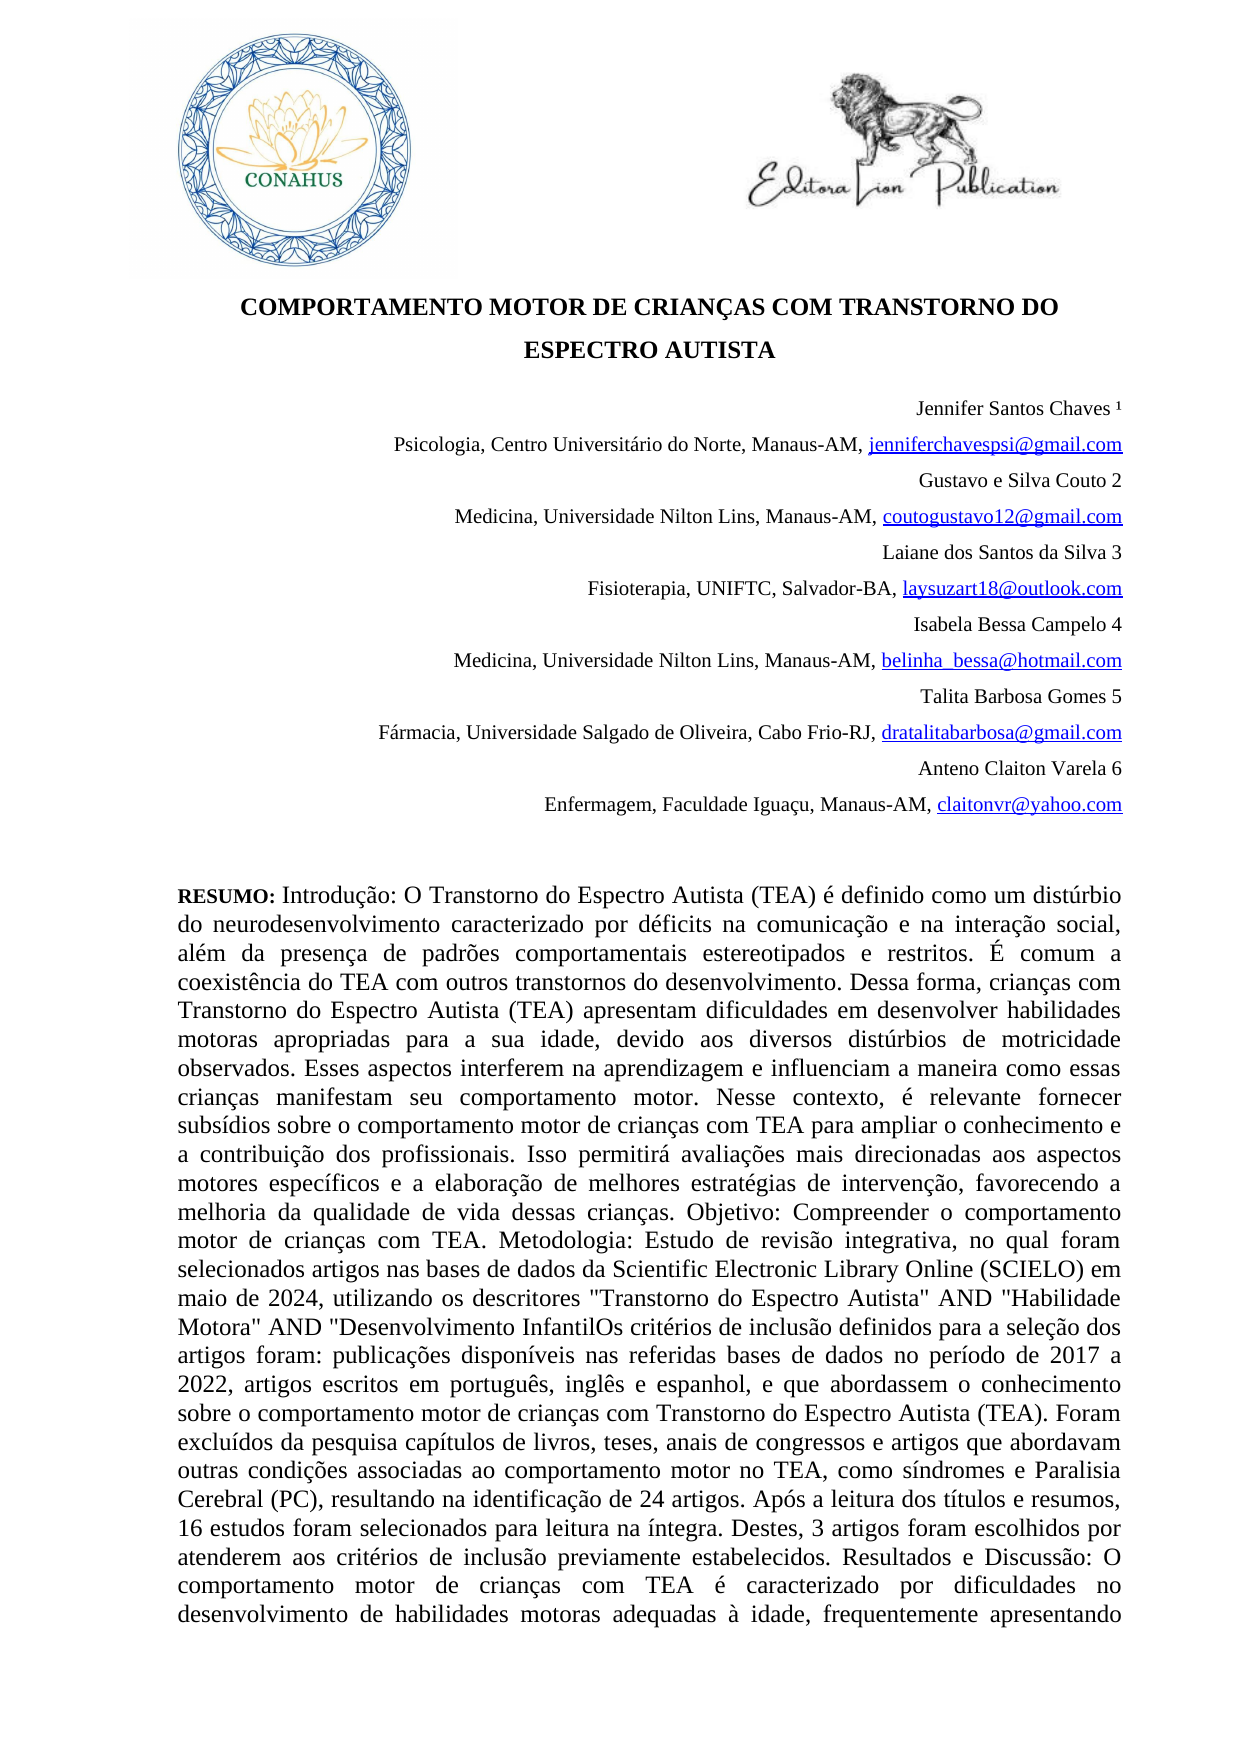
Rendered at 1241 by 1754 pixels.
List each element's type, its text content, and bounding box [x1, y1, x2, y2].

text Jennifer Santos Chaves ¹ [177, 395, 1122, 419]
text Talita Barbosa Gomes 5 [177, 684, 1122, 708]
text Gustavo e Silva Couto 2 [177, 467, 1122, 492]
text COMPORTAMENTO MOTOR DE CRIANÇAS COM TRANSTORNO DO ESPECTRO AUTISTA [177, 177, 1122, 364]
text Medicina, Universidade Nilton Lins, Manaus-AM, coutogustavo12@gmail.com [177, 503, 1122, 528]
text Anteno Claiton Varela 6 [177, 756, 1122, 780]
text Fisioterapia, UNIFTC, Salvador-BA, laysuzart18@outlook.com [177, 576, 1122, 600]
text Laiane dos Santos da Silva 3 [177, 539, 1122, 564]
picture [129, 18, 1093, 279]
text Isabela Bessa Campelo 4 [177, 612, 1122, 636]
text Psicologia, Centro Universitário do Norte, Manaus-AM, jenniferchavespsi@gmail.com [177, 431, 1122, 456]
text Medicina, Universidade Nilton Lins, Manaus-AM, belinha_bessa@hotmail.com [177, 648, 1122, 672]
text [177, 881, 1122, 1628]
text Fármacia, Universidade Salgado de Oliveira, Cabo Frio-RJ, dratalitabarbosa@gmail.com [177, 720, 1122, 744]
text Enfermagem, Faculdade Iguaçu, Manaus-AM, claitonvr@yahoo.com [177, 792, 1122, 816]
